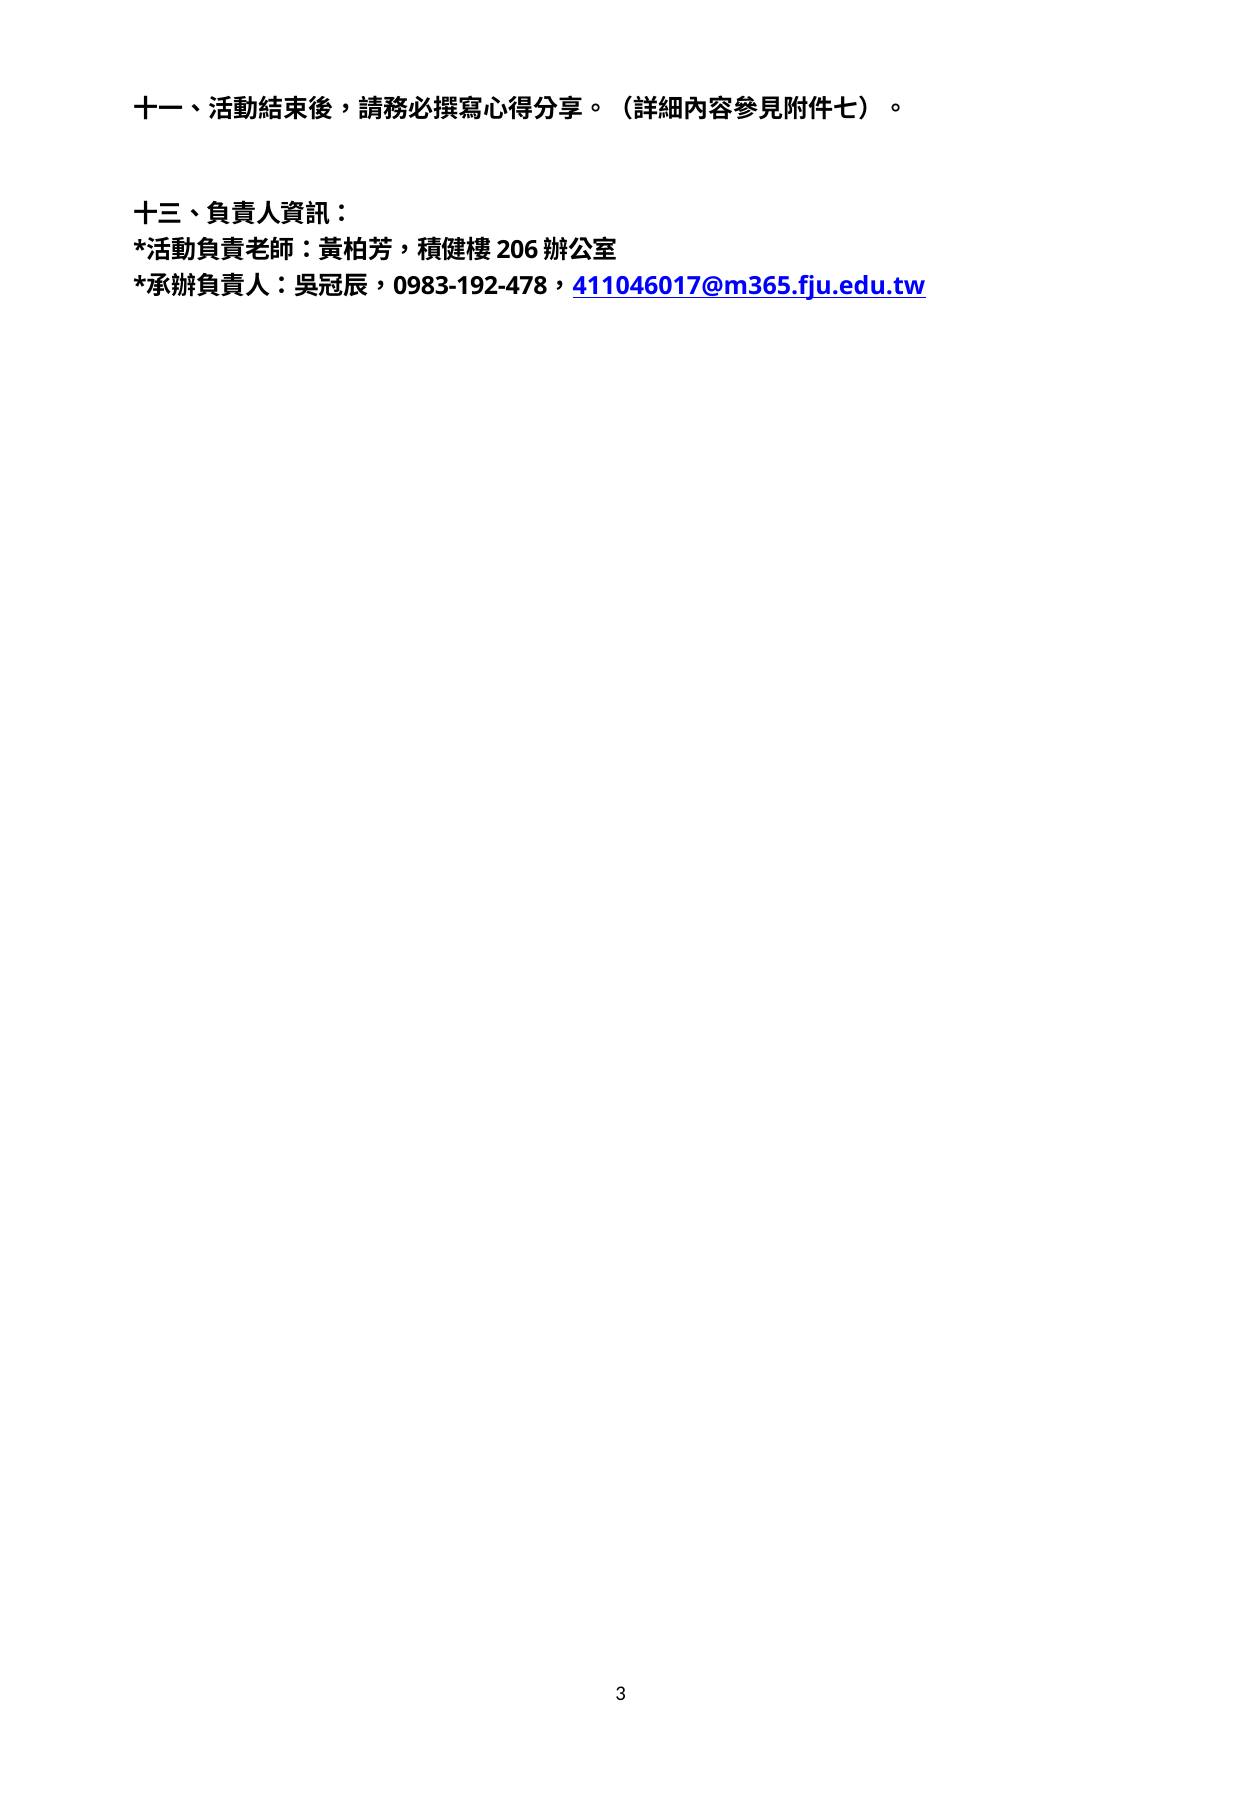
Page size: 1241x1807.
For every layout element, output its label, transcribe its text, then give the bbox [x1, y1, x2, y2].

text *活動負責老師：黃柏芳，積健樓206辦公室 [133, 229, 1108, 266]
text 十三、負責人資訊： [133, 193, 1108, 229]
text *承辦負責人：吳冠辰，0983-192-478，411046017@m365.fju.edu.tw [133, 266, 1108, 302]
text 十一、活動結束後，請務必撰寫心得分享。（詳細內容參見附件七）。 [133, 89, 1108, 125]
